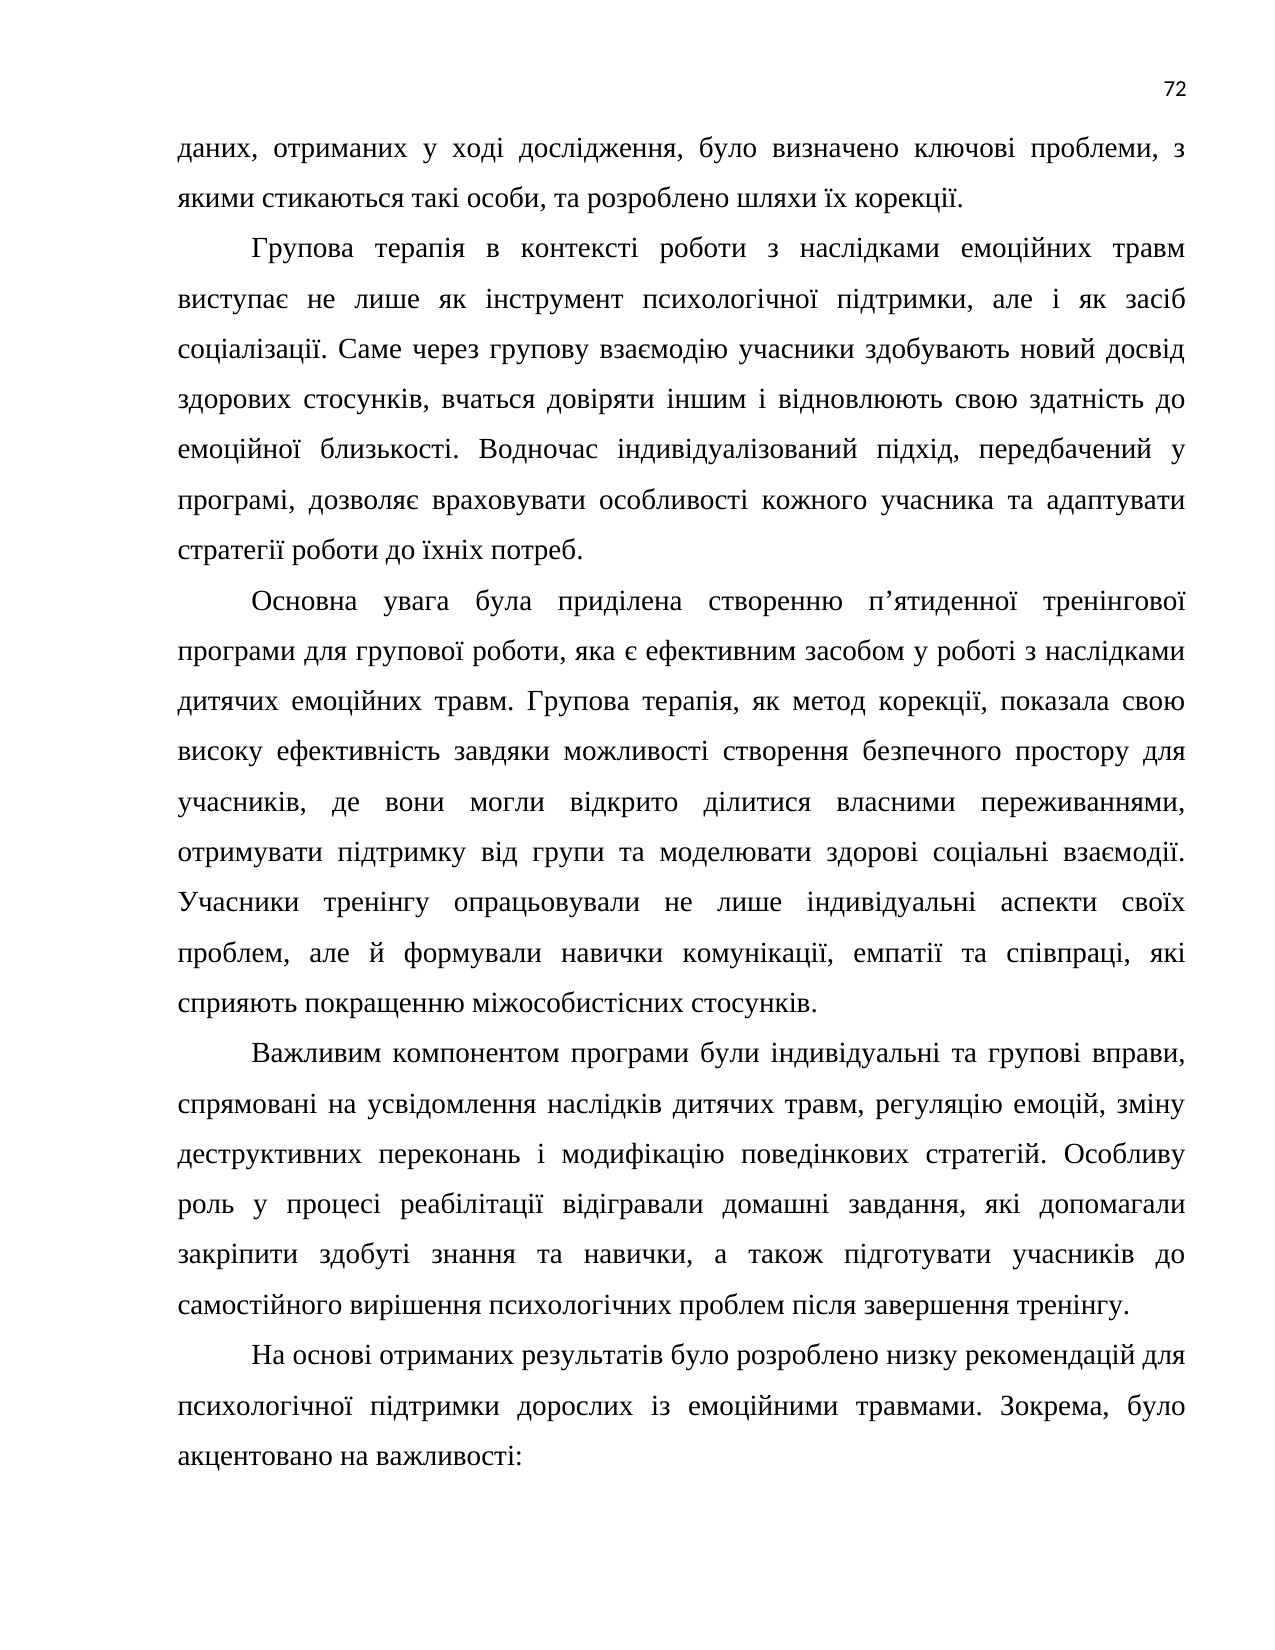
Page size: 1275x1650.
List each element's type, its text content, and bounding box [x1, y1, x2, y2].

text Основна увага була приділена створенню п’ятиденної тренінгової програми для групової роботи, яка є ефективним засобом у роботі з наслідками дитячих емоційних травм. Групова терапія, як метод корекції, показала свою високу ефективність завдяки можливості створення безпечного простору для учасників, де вони могли відкрито ділитися власними переживаннями, отримувати підтримку від групи та моделювати здорові соціальні взаємодії. Учасники тренінгу опрацьовували не лише індивідуальні аспекти своїх проблем, але й формували навички комунікації, емпатії та співпраці, які сприяють покращенню міжособистісних стосунків. [177, 583, 1186, 1019]
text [177, 130, 1186, 214]
text На основі отриманих результатів було розроблено низку рекомендацій для психологічної підтримки дорослих із емоційними травмами. Зокрема, було акцентовано на важливості: [177, 1337, 1186, 1471]
text Важливим компонентом програми були індивідуальні та групові вправи, спрямовані на усвідомлення наслідків дитячих травм, регуляцію емоцій, зміну деструктивних переконань і модифікацію поведінкових стратегій. Особливу роль у процесі реабілітації відігравали домашні завдання, які допомагали закріпити здобуті знання та навички, а також підготувати учасників до самостійного вирішення психологічних проблем після завершення тренінгу. [177, 1035, 1186, 1321]
text Групова терапія в контексті роботи з наслідками емоційних травм виступає не лише як інструмент психологічної підтримки, але і як засіб соціалізації. Саме через групову взаємодію учасники здобувають новий досвід здорових стосунків, вчаться довіряти іншим і відновлюють свою здатність до емоційної близькості. Водночас індивідуалізований підхід, передбачений у програмі, дозволяє враховувати особливості кожного учасника та адаптувати стратегії роботи до їхніх потреб. [177, 230, 1186, 566]
